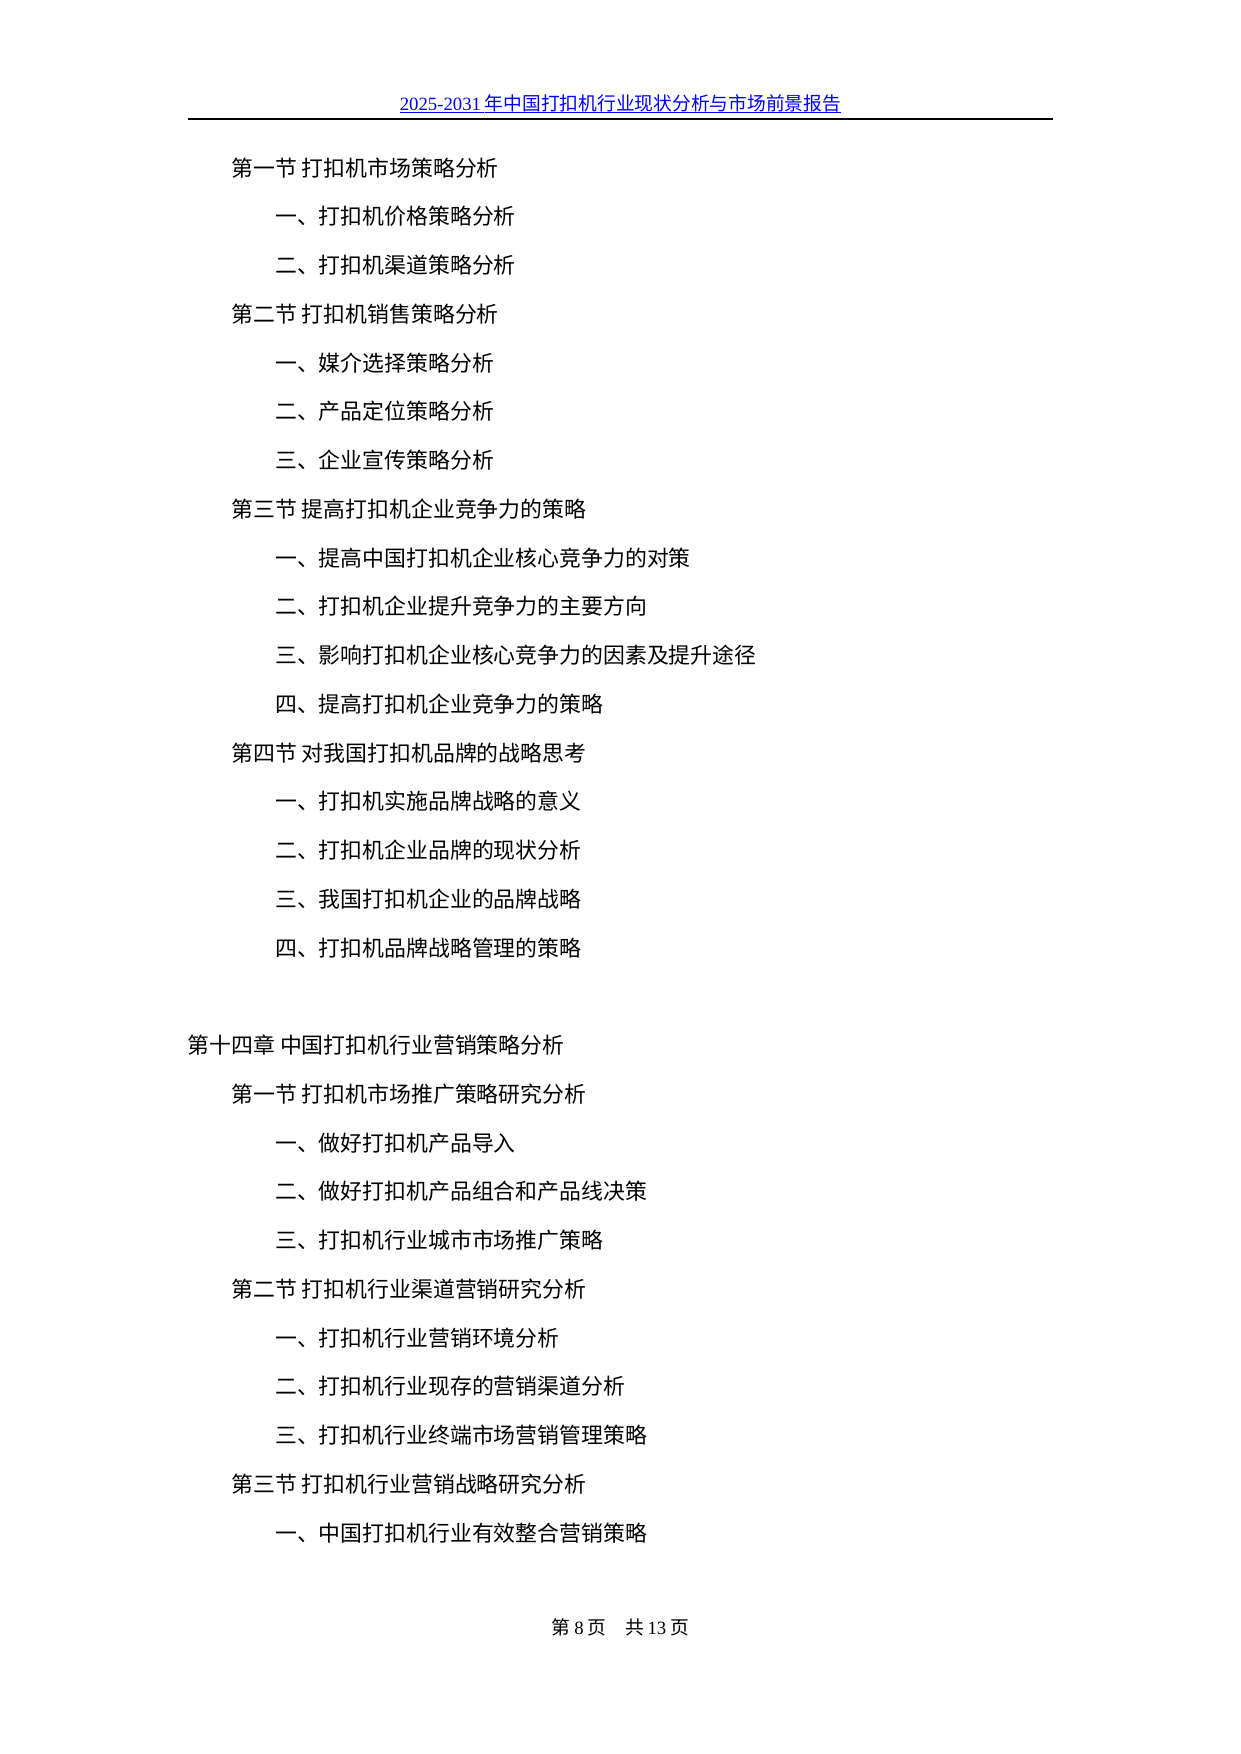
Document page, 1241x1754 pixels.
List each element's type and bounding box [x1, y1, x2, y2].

text [187, 150, 1053, 1548]
